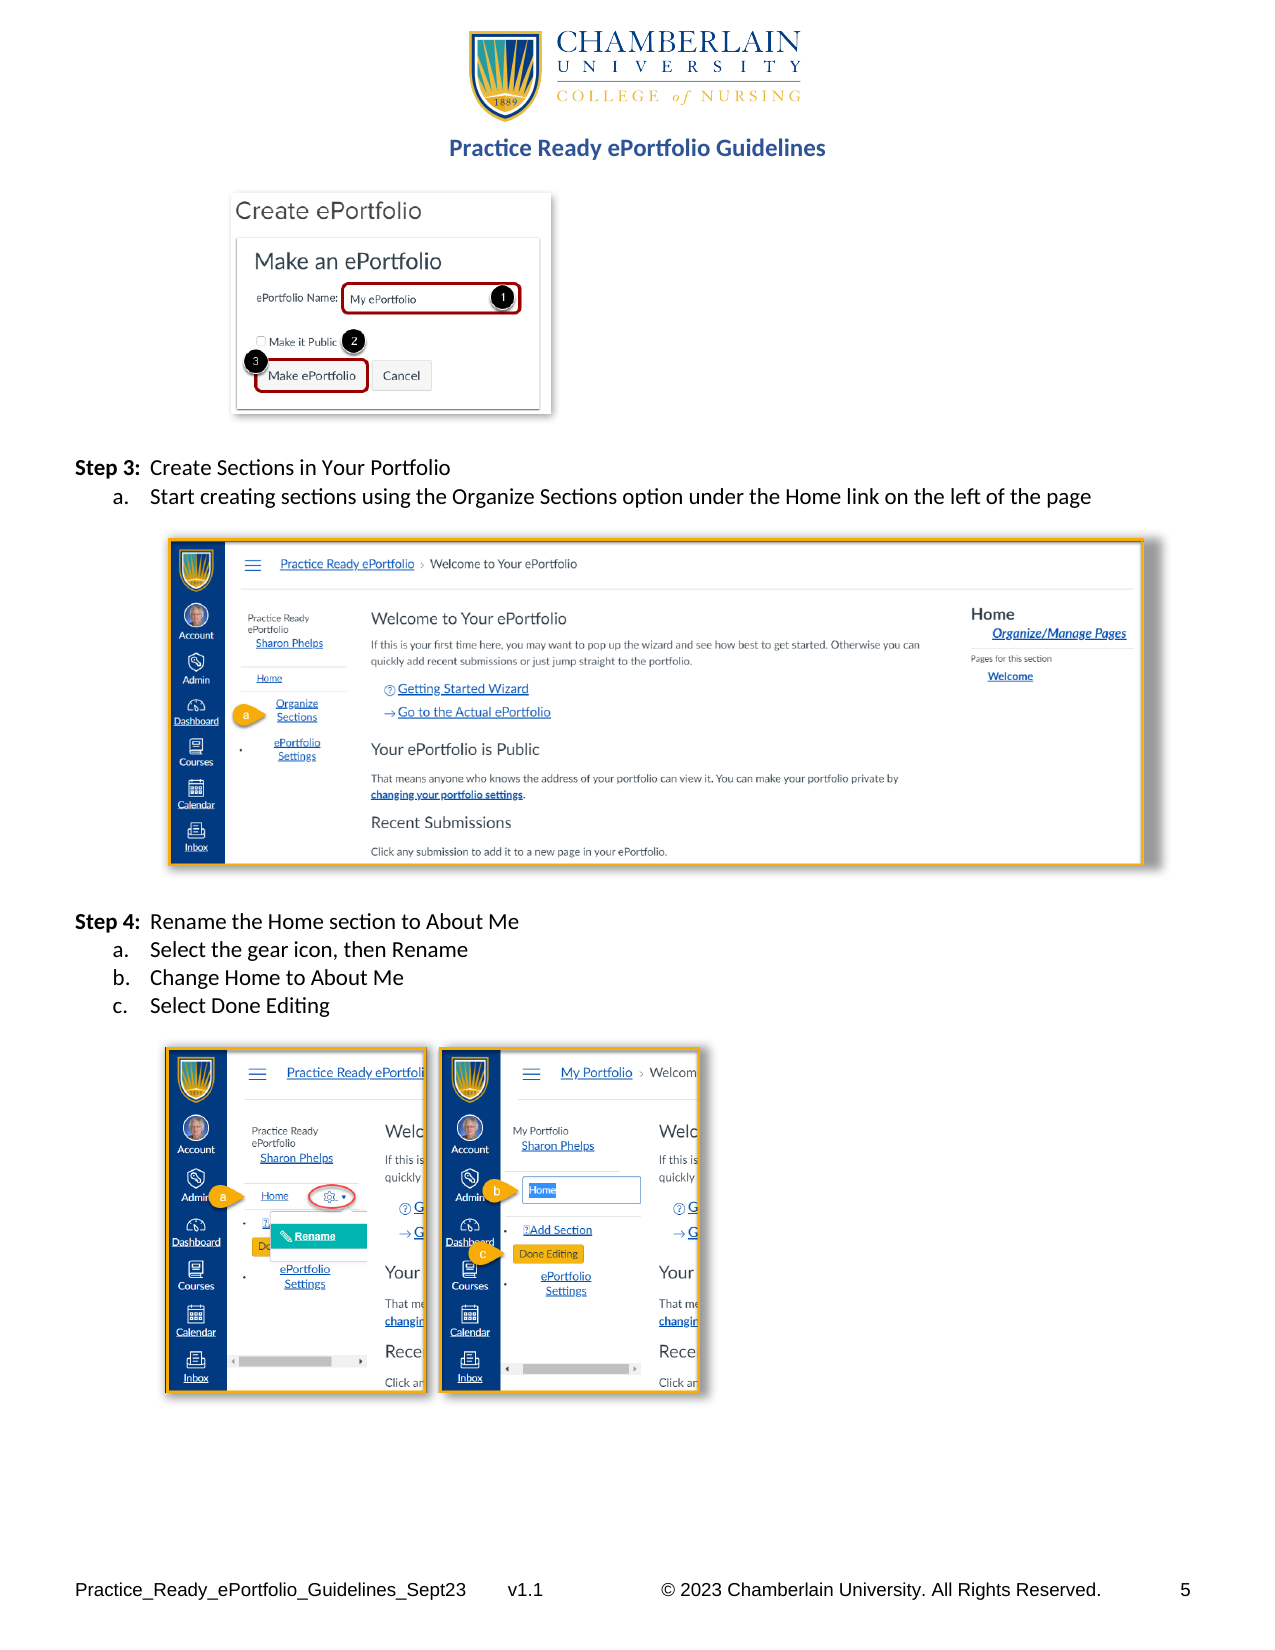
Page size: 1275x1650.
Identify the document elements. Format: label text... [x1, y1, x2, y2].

list Rename the Home section to About Me [75, 907, 1200, 936]
list Select Done Editing [112, 992, 1200, 1019]
list Change Home to About Me [112, 963, 1200, 992]
picture [165, 1047, 700, 1393]
picture [442, 15, 833, 133]
list Create Sections in Your Portfolio [75, 453, 1200, 481]
list Start creating sections using the Organize Sections option under the Home link on the left of the page [112, 481, 1200, 511]
picture [168, 538, 1144, 866]
list Select the gear icon, then Rename [112, 936, 1200, 963]
picture [231, 193, 551, 414]
